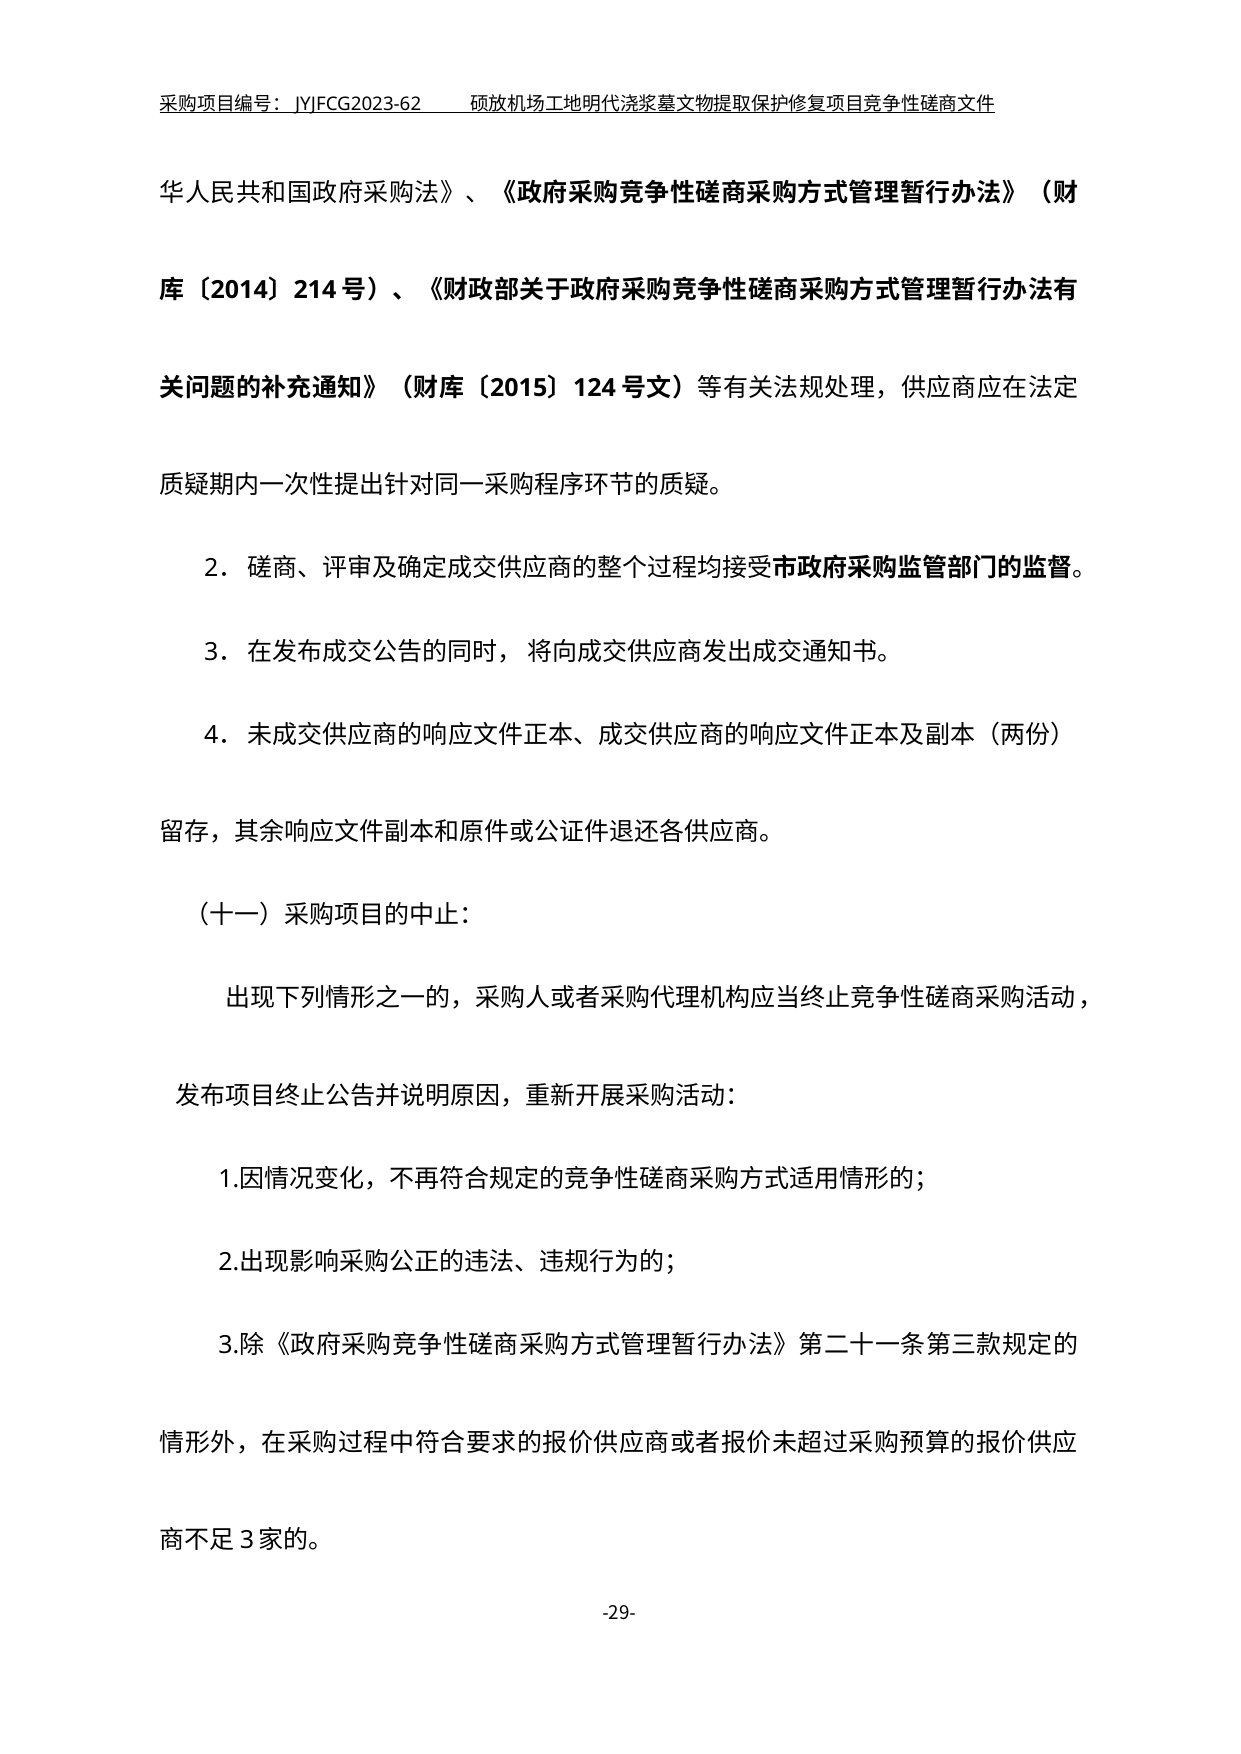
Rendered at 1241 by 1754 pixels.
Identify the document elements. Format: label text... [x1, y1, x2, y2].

list 在发布成交公告的同时， 将向成交供应商发出成交通知书。 [159, 617, 1078, 682]
text 1.因情况变化，不再符合规定的竞争性磋商采购方式适用情形的； [159, 1144, 1078, 1209]
text （十一）采购项目的中止： [159, 880, 1078, 945]
list 磋商、评审及确定成交供应商的整个过程均接受市政府采购监管部门的监督。 [159, 533, 1078, 598]
list 未成交供应商的响应文件正本、成交供应商的响应文件正本及副本（两份）留存，其余响应文件副本和原件或公证件退还各供应商。 [159, 700, 1078, 862]
text 2.出现影响采购公正的违法、违规行为的； [159, 1227, 1078, 1292]
text 出现下列情形之一的，采购人或者采购代理机构应当终止竞争性磋商采购活动，发布项目终止公告并说明原因，重新开展采购活动： [175, 963, 1078, 1126]
text 3.除《政府采购竞争性磋商采购方式管理暂行办法》第二十一条第三款规定的情形外，在采购过程中符合要求的报价供应商或者报价未超过采购预算的报价供应商不足3家的。 [159, 1310, 1078, 1570]
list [159, 158, 1078, 515]
